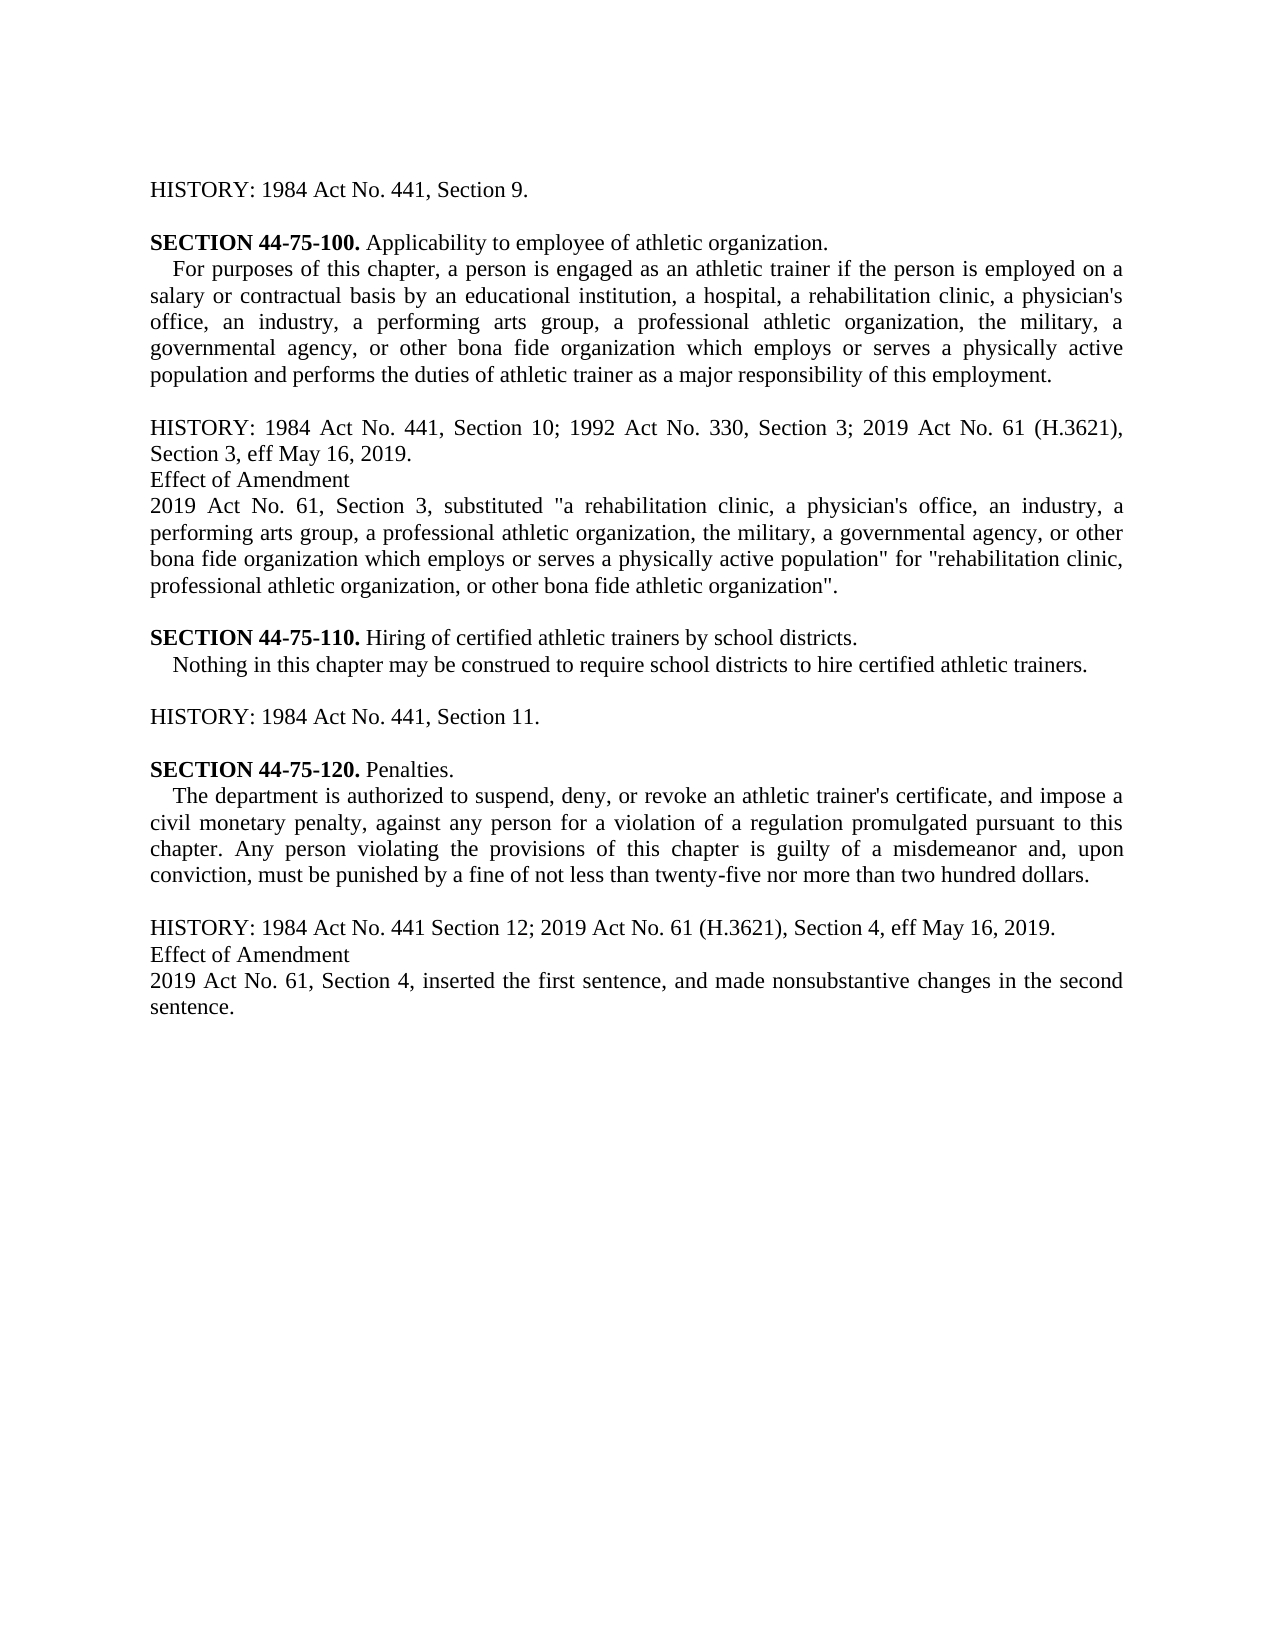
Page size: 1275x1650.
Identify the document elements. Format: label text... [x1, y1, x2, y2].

text Nothing in this chapter may be construed to require school districts to hire certified athletic trainers. [150, 651, 1125, 677]
text HISTORY: 1984 Act No. 441 Section 12; 2019 Act No. 61 (H.3621), Section 4, eff May 16, 2019. [150, 914, 1125, 941]
text HISTORY: 1984 Act No. 441, Section 9. [150, 176, 1125, 203]
text The department is authorized to suspend, deny, or revoke an athletic trainer's certificate, and impose a civil monetary penalty, against any person for a violation of a regulation promulgated pursuant to this chapter. Any person violating the provisions of this chapter is guilty of a misdemeanor and, upon conviction, must be punished by a fine of not less than twenty-five nor more than two hundred dollars. [150, 782, 1125, 888]
text SECTION 44-75-120. Penalties. [150, 756, 1125, 782]
text HISTORY: 1984 Act No. 441, Section 11. [150, 703, 1125, 730]
text SECTION 44-75-110. Hiring of certified athletic trainers by school districts. [150, 624, 1125, 651]
text HISTORY: 1984 Act No. 441, Section 10; 1992 Act No. 330, Section 3; 2019 Act No. 61 (H.3621), Section 3, eff May 16, 2019. [150, 413, 1125, 466]
text Effect of Amendment [150, 466, 1125, 493]
text 2019 Act No. 61, Section 4, inserted the first sentence, and made nonsubstantive changes in the second sentence. [150, 967, 1125, 1020]
text SECTION 44-75-100. Applicability to employee of athletic organization. [150, 229, 1125, 255]
text 2019 Act No. 61, Section 3, substituted "a rehabilitation clinic, a physician's office, an industry, a performing arts group, a professional athletic organization, the military, a governmental agency, or other bona fide organization which employs or serves a physically active population" for "rehabilitation clinic, professional athletic organization, or other bona fide athletic organization". [150, 493, 1125, 598]
text For purposes of this chapter, a person is engaged as an athletic trainer if the person is employed on a salary or contractual basis by an educational institution, a hospital, a rehabilitation clinic, a physician's office, an industry, a performing arts group, a professional athletic organization, the military, a governmental agency, or other bona fide organization which employs or serves a physically active population and performs the duties of athletic trainer as a major responsibility of this employment. [150, 255, 1125, 387]
text Effect of Amendment [150, 941, 1125, 967]
